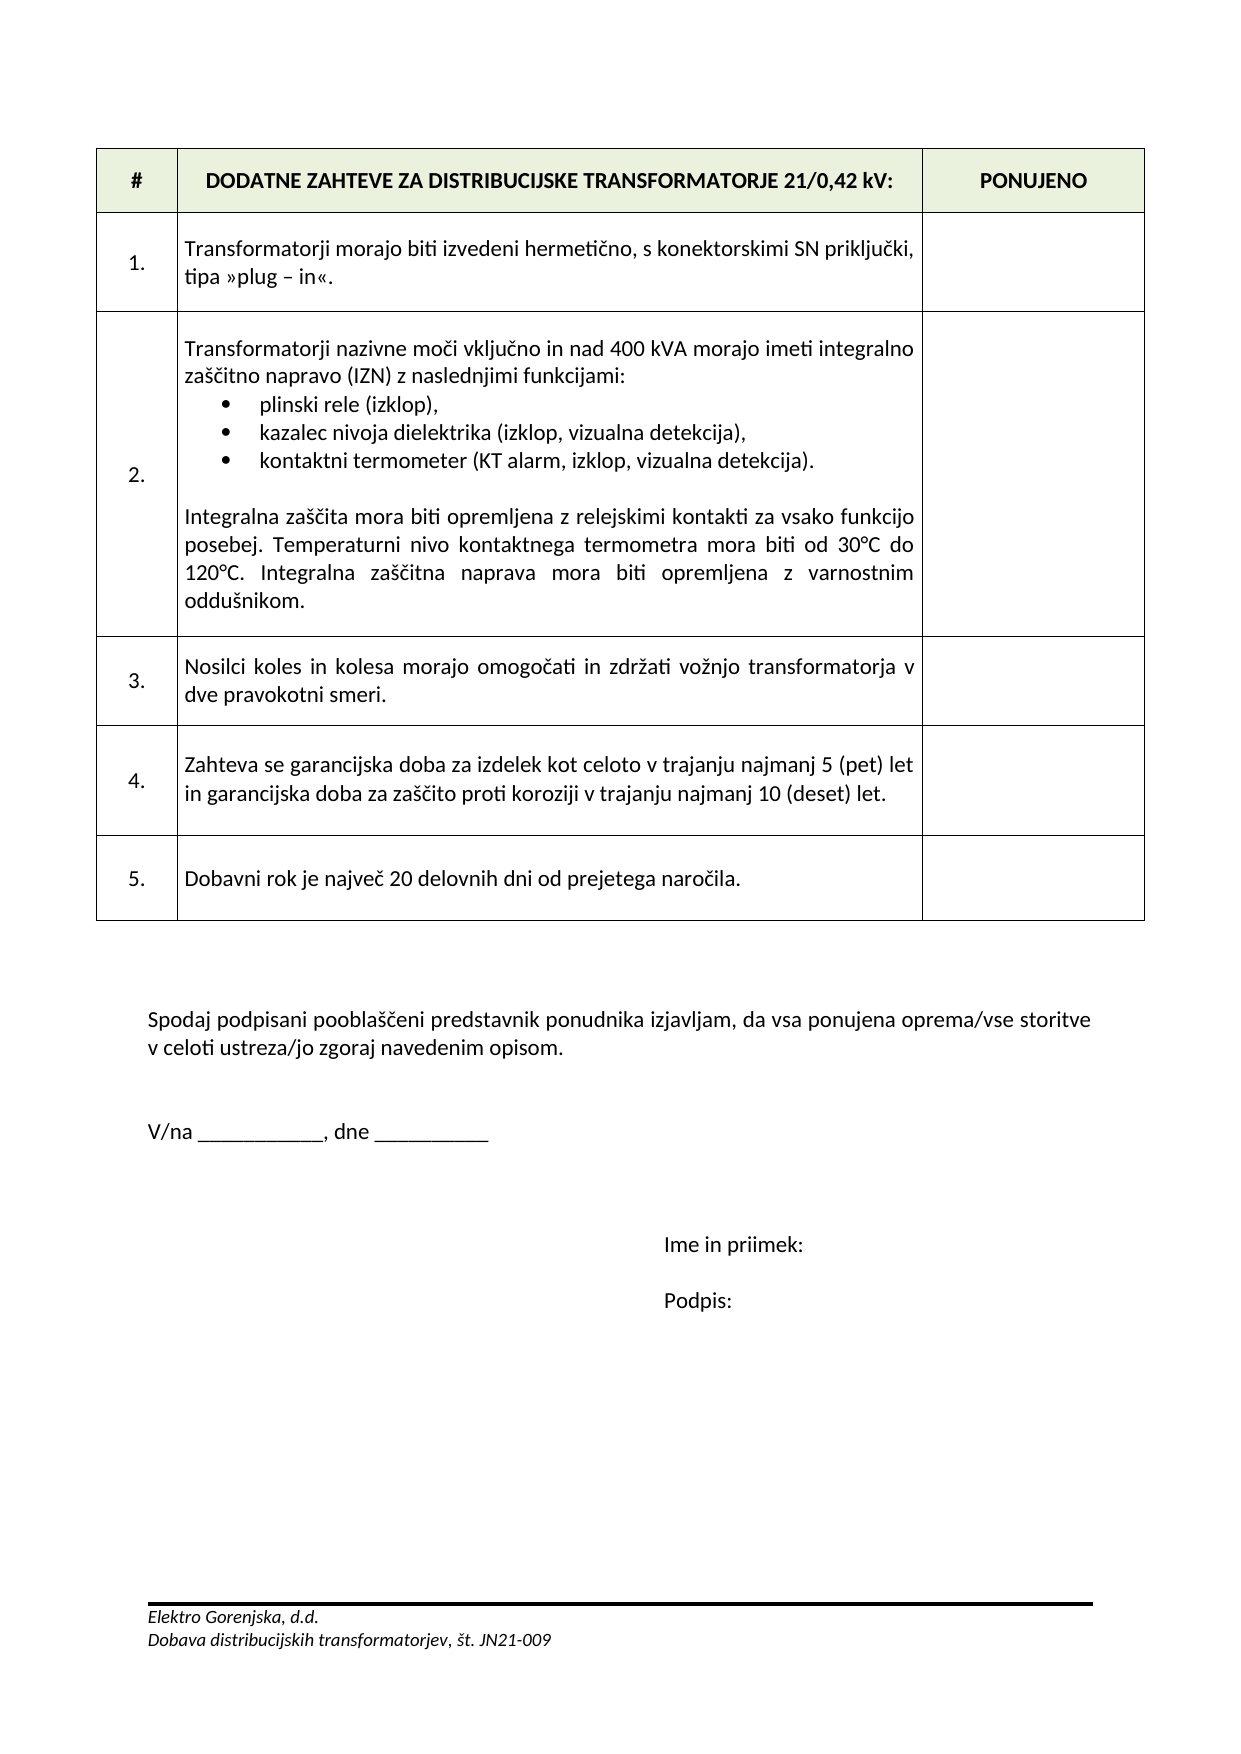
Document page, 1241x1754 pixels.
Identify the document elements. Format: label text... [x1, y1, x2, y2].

table_cell Dobavni rok je največ 20 delovnih dni od prejetega naročila. [178, 836, 922, 920]
table_cell Transformatorji morajo biti izvedeni hermetično, s konektorskimi SN priključki, tipa »plug – in«. [178, 213, 922, 311]
table_cell 3. [97, 637, 177, 724]
text Ime in priimek: [590, 1230, 1093, 1258]
table_cell [923, 637, 1144, 724]
text V/na ___________, dne __________ [148, 1117, 1093, 1145]
table_header PONUJENO [923, 149, 1144, 212]
table_cell Nosilci koles in kolesa morajo omogočati in zdržati vožnjo transformatorja v dve pravokotni smeri. [178, 637, 922, 724]
table_cell Zahteva se garancijska doba za izdelek kot celoto v trajanju najmanj 5 (pet) let in garancijska doba za zaščito proti koroziji v trajanju najmanj 10 (deset) let. [178, 726, 922, 835]
table_cell [923, 836, 1144, 920]
table_header # [97, 149, 177, 212]
text Spodaj podpisani pooblaščeni predstavnik ponudnika izjavljam, da vsa ponujena oprema/vse storitve v celoti ustreza/jo zgoraj navedenim opisom. [148, 1005, 1093, 1061]
table_cell [923, 726, 1144, 835]
table_header DODATNE ZAHTEVE ZA DISTRIBUCIJSKE TRANSFORMATORJE 21/0,42 kV: [178, 149, 922, 212]
table_cell [923, 213, 1144, 311]
text Podpis: [148, 1286, 1093, 1314]
table_cell 4. [97, 726, 177, 835]
table_cell 1. [97, 213, 177, 311]
table_cell Transformatorji nazivne moči vključno in nad 400 kVA morajo imeti integralno zaščitno napravo (IZN) z naslednjimi funkcijami: plinski rele (izklop), kazalec nivoja dielektrika (izklop, vizualna detekcija), kontaktni termometer (KT alarm, izklop, vizualna detekcija). Integralna zaščita mora biti opremljena z relejskimi kontakti za vsako funkcijo posebej. Temperaturni nivo kontaktnega termometra mora biti od 30°C do 120°C. Integralna zaščitna naprava mora biti opremljena z varnostnim oddušnikom. [178, 312, 922, 636]
table_cell 2. [97, 312, 177, 636]
table_cell [923, 312, 1144, 636]
table_cell 5. [97, 836, 177, 920]
